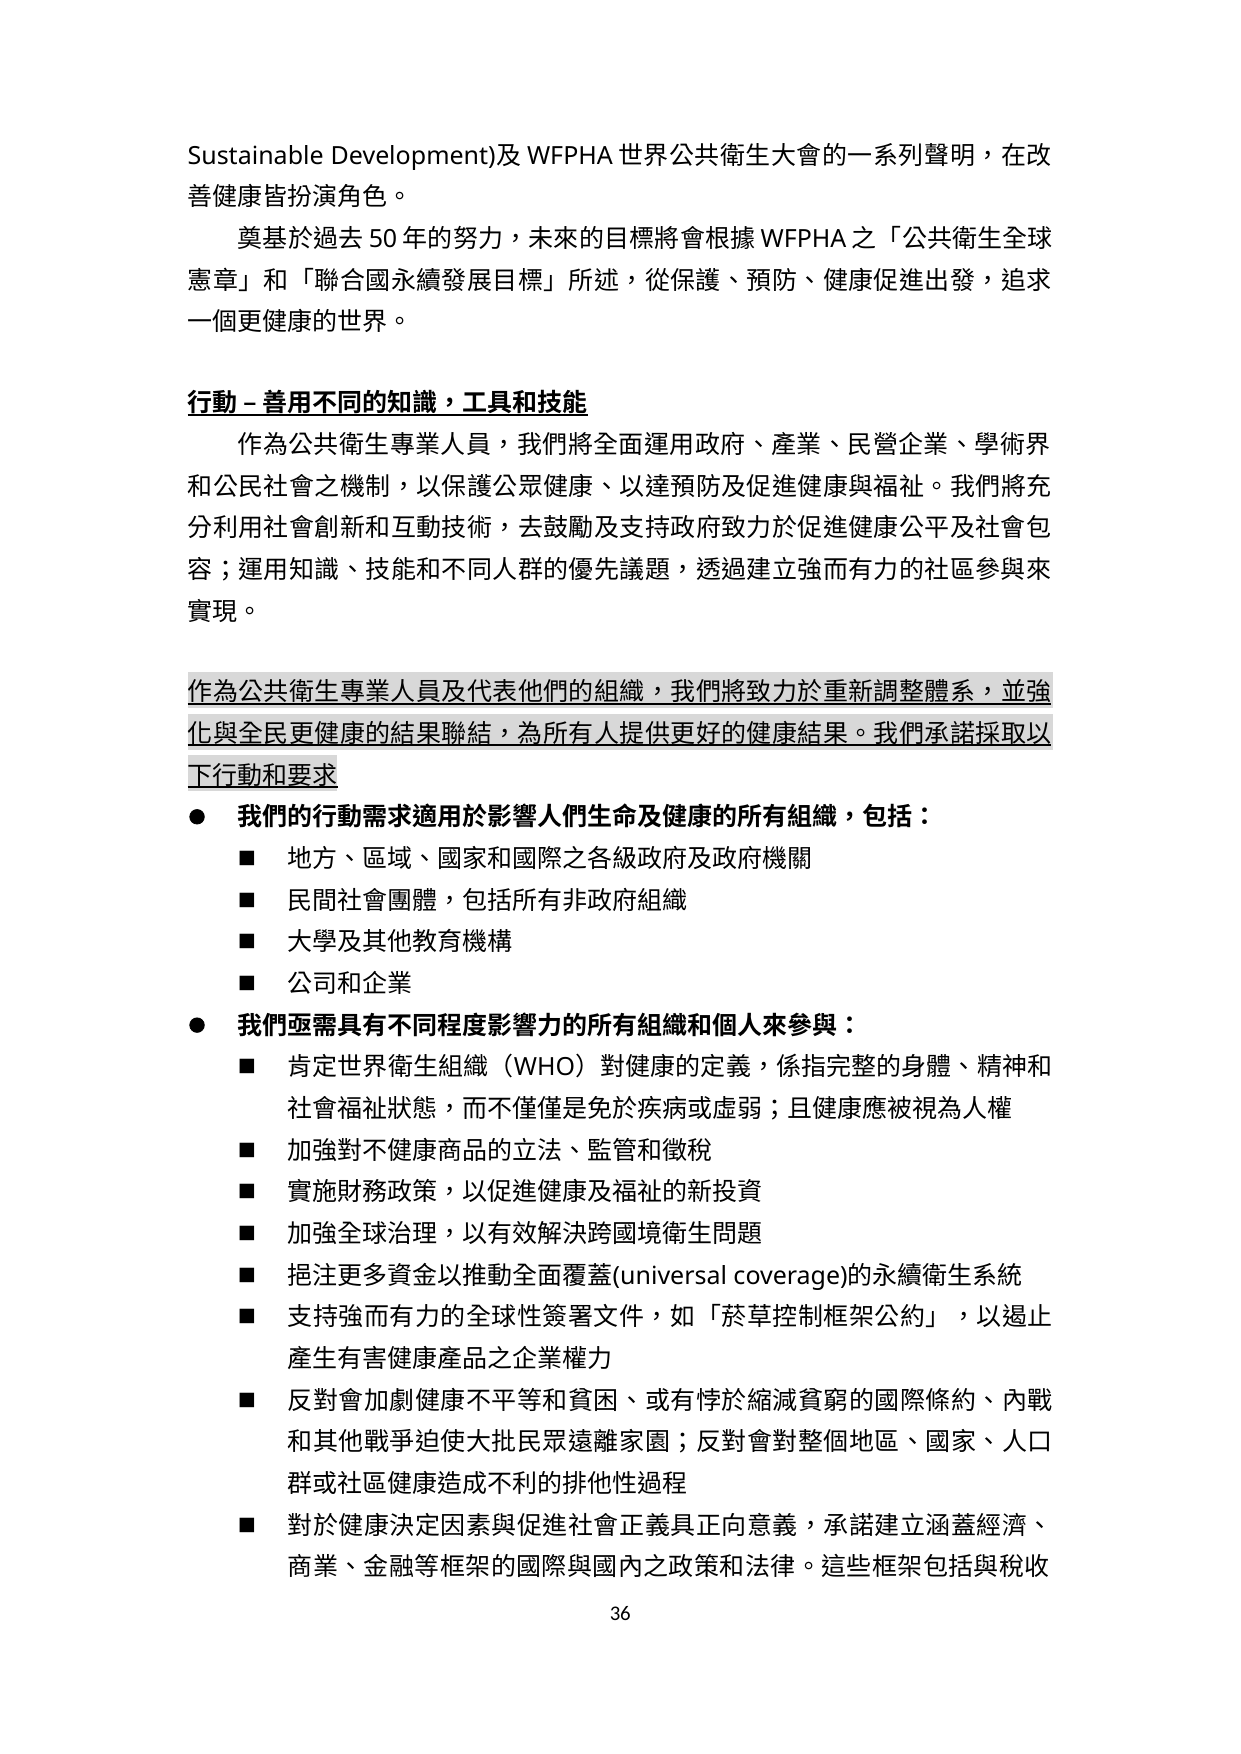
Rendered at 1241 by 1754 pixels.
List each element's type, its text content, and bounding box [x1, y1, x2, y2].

list 民間社會團體，包括所有非政府組織 [237, 880, 1053, 916]
list 支持強而有力的全球性簽署文件，如「菸草控制框架公約」，以遏止產生有害健康產品之企業權力 [237, 1297, 1053, 1375]
list 大學及其他教育機構 [237, 922, 1053, 958]
list 我們的行動需求適用於影響人們生命及健康的所有組織，包括： [187, 797, 1053, 833]
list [237, 1505, 1053, 1583]
list 公司和企業 [237, 963, 1053, 1000]
list 加強全球治理，以有效解決跨國境衛生問題 [237, 1213, 1053, 1250]
list 我們亟需具有不同程度影響力的所有組織和個人來參與： [187, 1005, 1053, 1041]
text 作為公共衛生專業人員及代表他們的組織，我們將致力於重新調整體系，並強化與全民更健康的結果聯結，為所有人提供更好的健康結果。我們承諾採取以下行動和要求 [187, 704, 1053, 744]
list 肯定世界衛生組織（WHO）對健康的定義，係指完整的身體、精神和社會福祉狀態，而不僅僅是免於疾病或虛弱；且健康應被視為人權 [237, 1047, 1053, 1125]
list 實施財務政策，以促進健康及福祉的新投資 [237, 1172, 1053, 1208]
list 反對會加劇健康不平等和貧困、或有悖於縮減貧窮的國際條約、內戰和其他戰爭迫使大批民眾遠離家園；反對會對整個地區、國家、人口群或社區健康造成不利的排他性過程 [237, 1380, 1053, 1500]
text 行動 – 善用不同的知識，工具和技能 [187, 383, 1053, 419]
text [187, 135, 1053, 213]
list 地方、區域、國家和國際之各級政府及政府機關 [237, 838, 1053, 875]
list 挹注更多資金以推動全面覆蓋(universal coverage)的永續衛生系統 [237, 1255, 1053, 1291]
text 奠基於過去50年的努力，未來的目標將會根據WFPHA之「公共衛生全球憲章」和「聯合國永續發展目標」所述，從保護、預防、健康促進出發，追求一個更健康的世界。 [187, 218, 1053, 338]
text 作為公共衛生專業人員，我們將全面運用政府、產業、民營企業、學術界和公民社會之機制，以保護公眾健康、以達預防及促進健康與福祉。我們將充分利用社會創新和互動技術，去鼓勵及支持政府致力於促進健康公平及社會包容；運用知識、技能和不同人群的優先議題，透過建立強而有力的社區參與來實現。 [187, 424, 1053, 627]
text 作為公共衛生專業人員及代表他們的組織，我們將致力於重新調整體系，並強化與全民更健康的結果聯結，為所有人提供更好的健康結果。我們承諾採取以下行動和要求 [187, 745, 1053, 791]
list 加強對不健康商品的立法、監管和徵稅 [237, 1130, 1053, 1166]
